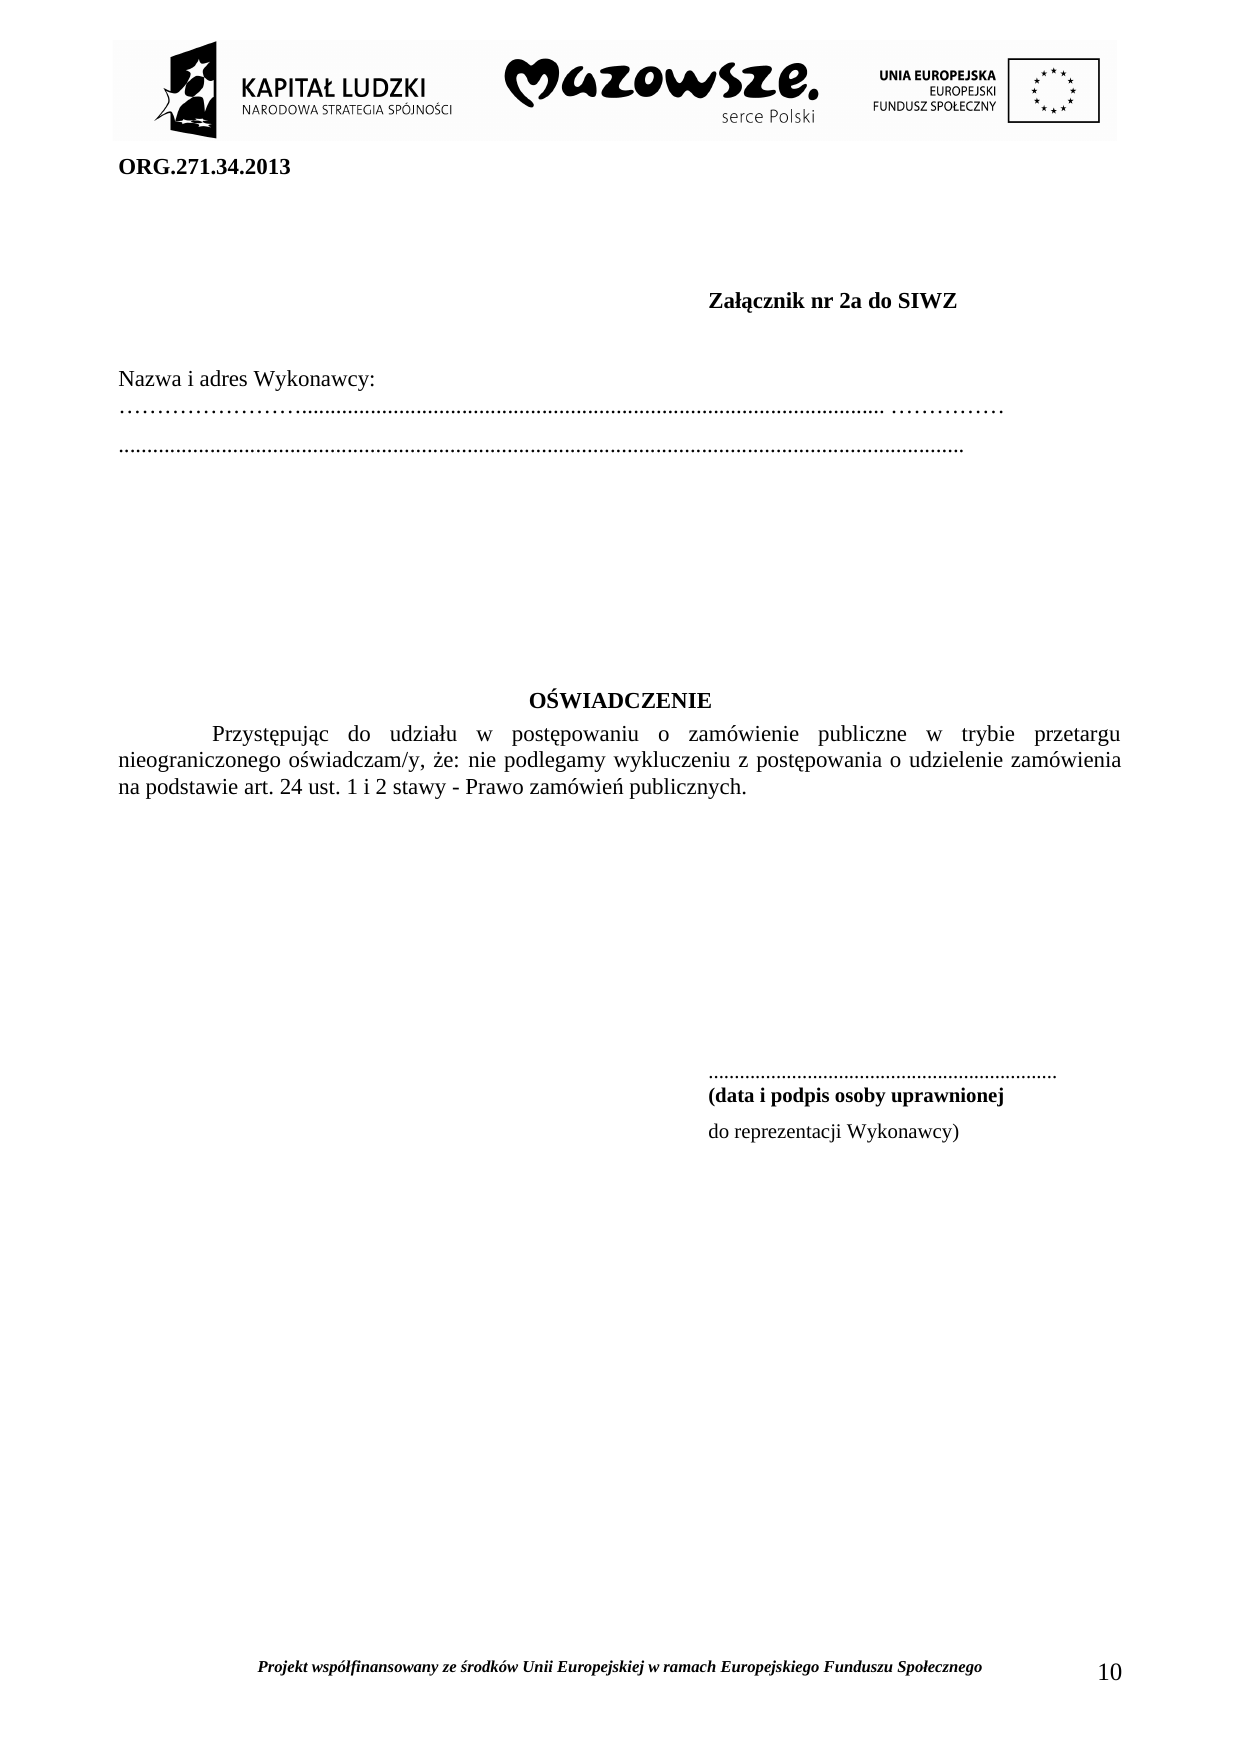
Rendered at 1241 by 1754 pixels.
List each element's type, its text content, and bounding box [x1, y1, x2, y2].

text do reprezentacji Wykonawcy) [634, 1119, 1122, 1143]
text .................................................................................................................................................... [118, 431, 1122, 457]
text ................................................................... (data i podpis osoby uprawnionej [708, 1058, 1122, 1107]
text Przystępując do udziału w postępowaniu o zamówienie publiczne w trybie przetargu nieograniczonego oświadczam/y, że: nie podlegamy wykluczeniu z postępowania o udzielenie zamówienia na podstawie art. 24 ust. 1 i 2 stawy - Prawo zamówień publicznych. [118, 720, 1122, 799]
text Nazwa i adres Wykonawcy: ……………………...................................................................................................... …………… [118, 365, 1122, 418]
subtitle OŚWIADCZENIE [118, 687, 1122, 714]
picture [112, 40, 1118, 141]
text Załącznik nr 2a do SIWZ [118, 287, 1122, 313]
